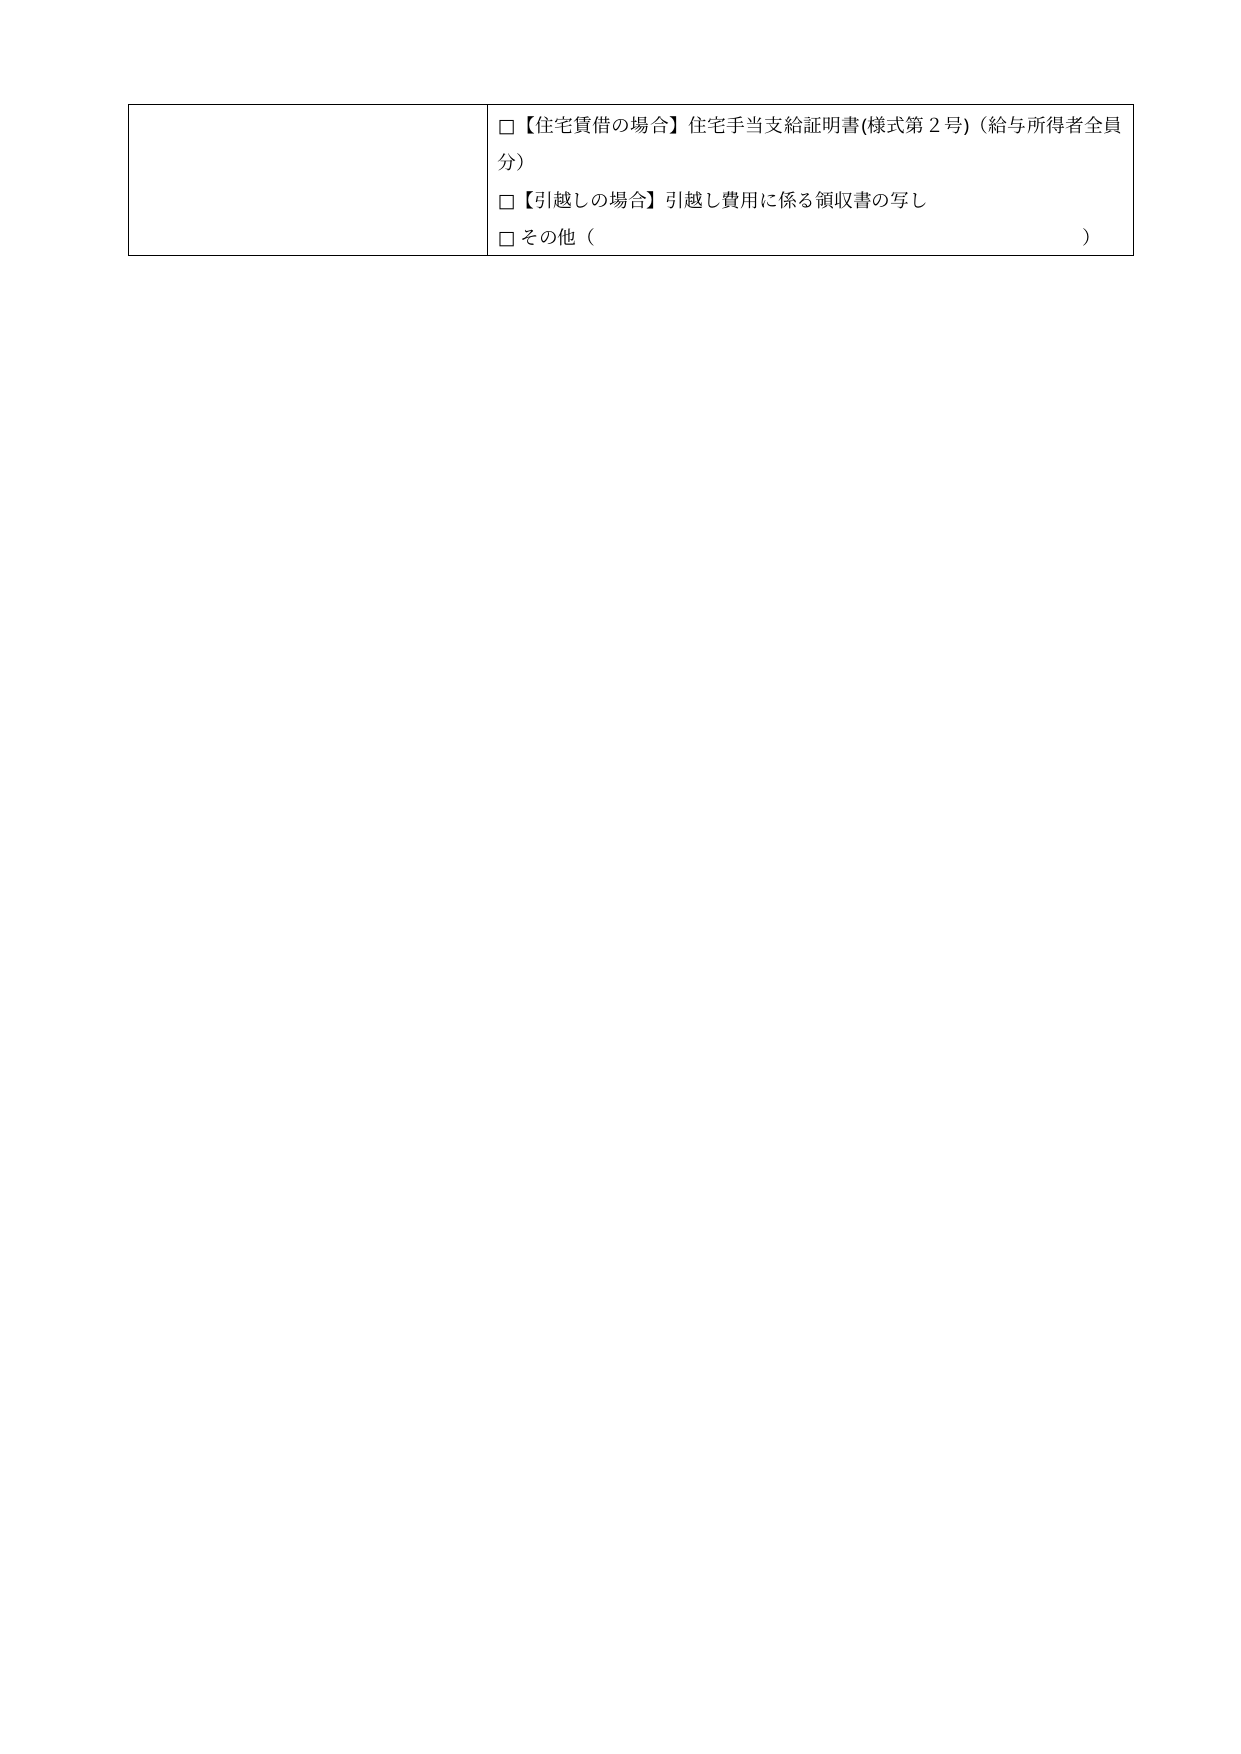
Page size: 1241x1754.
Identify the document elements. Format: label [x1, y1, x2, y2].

table_cell [129, 105, 487, 255]
table_cell [488, 105, 1133, 255]
